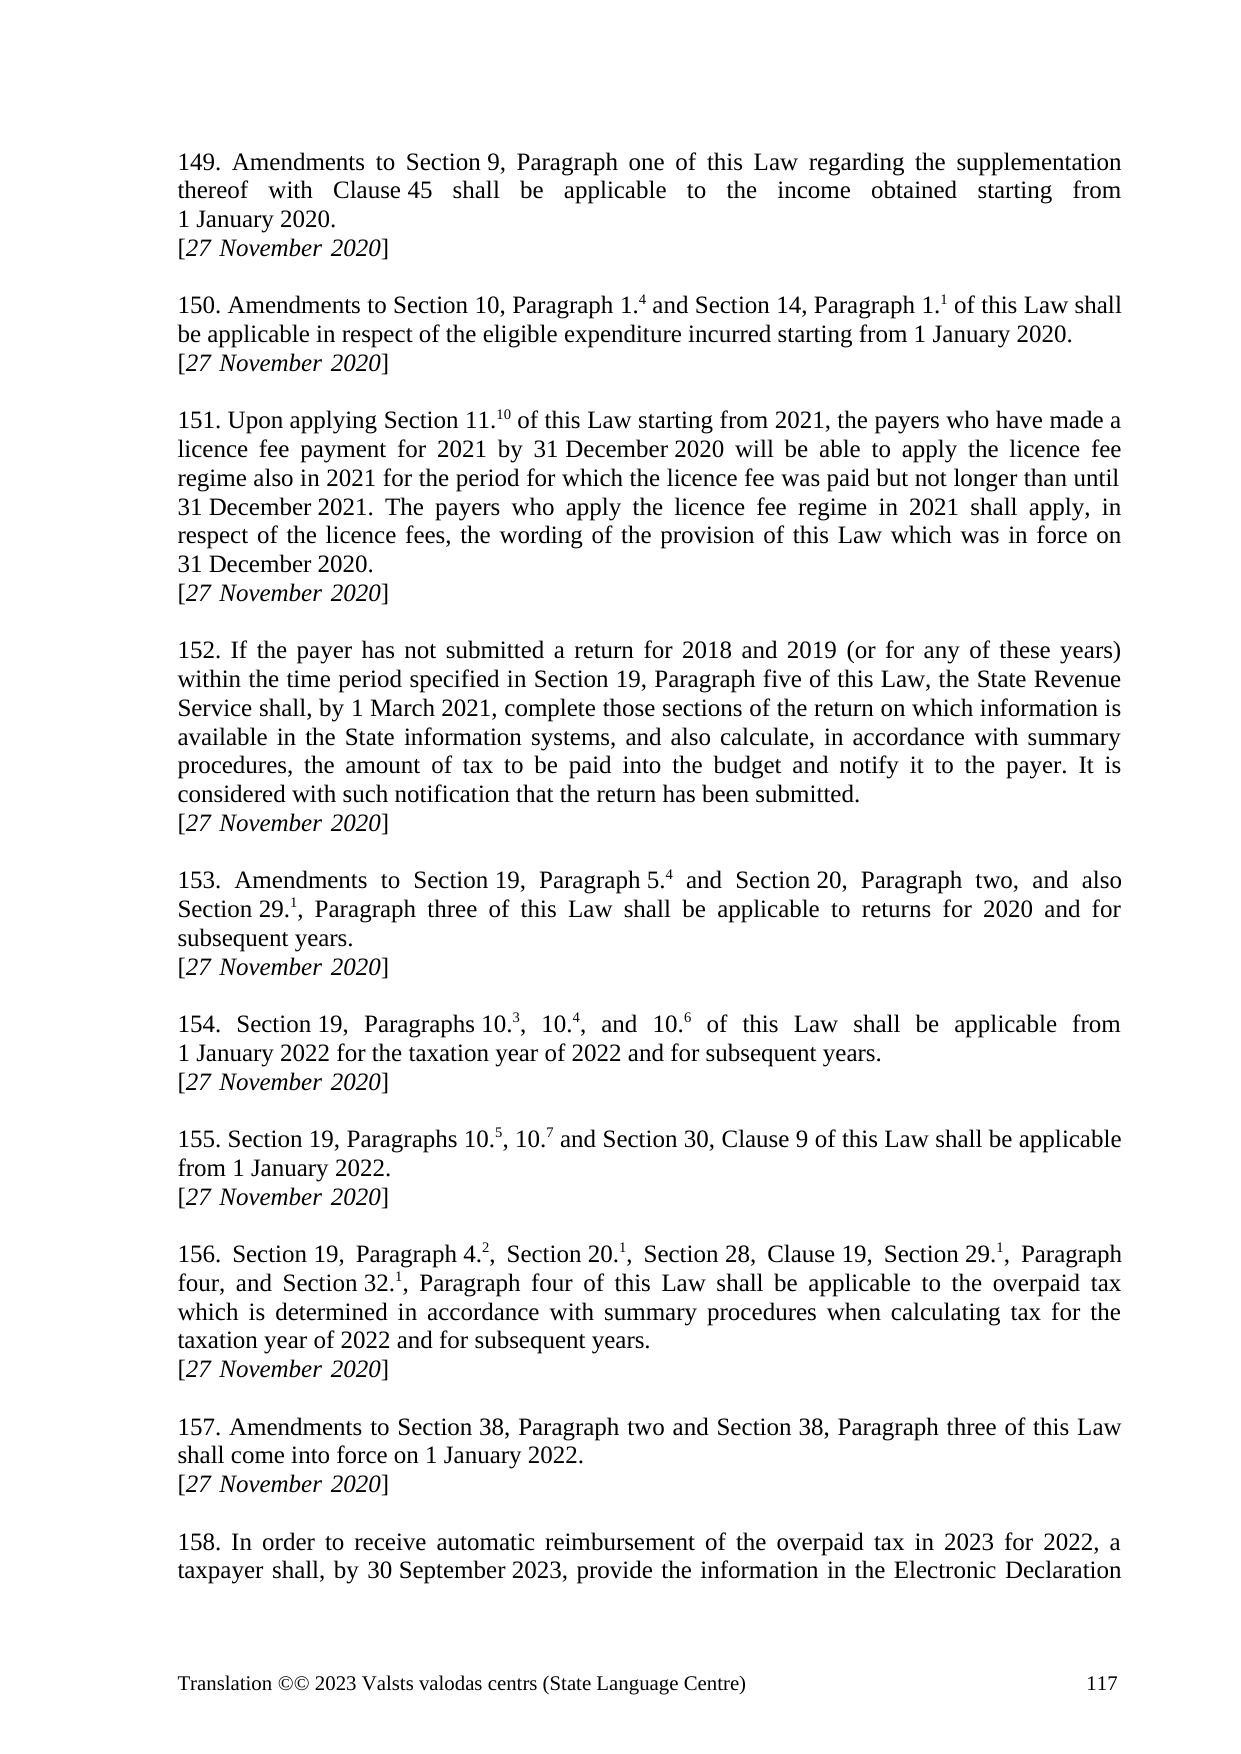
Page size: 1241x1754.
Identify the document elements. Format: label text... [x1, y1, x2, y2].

text 156. Section 19, Paragraph 4.2, Section 20.1, Section 28, Clause 19, Section 29.1, Paragraph four, and Section 32.1, Paragraph four of this Law shall be applicable to the overpaid tax which is determined in accordance with summary procedures when calculating tax for the taxation year of 2022 and for subsequent years. [177, 1239, 1122, 1354]
text [27 November 2020] [177, 1354, 1122, 1383]
text [27 November 2020] [177, 808, 1122, 837]
text [27 November 2020] [177, 1469, 1122, 1498]
text 153. Amendments to Section 19, Paragraph 5.4 and Section 20, Paragraph two, and also Section 29.1, Paragraph three of this Law shall be applicable to returns for 2020 and for subsequent years. [177, 866, 1122, 952]
text 149. Amendments to Section 9, Paragraph one of this Law regarding the supplementation thereof with Clause 45 shall be applicable to the income obtained starting from 1 January 2020. [177, 147, 1122, 233]
text 152. If the payer has not submitted a return for 2018 and 2019 (or for any of these years) within the time period specified in Section 19, Paragraph five of this Law, the State Revenue Service shall, by 1 March 2021, complete those sections of the return on which information is available in the State information systems, and also calculate, in accordance with summary procedures, the amount of tax to be paid into the budget and notify it to the payer. It is considered with such notification that the return has been submitted. [177, 636, 1122, 808]
text [27 November 2020] [177, 1182, 1122, 1211]
text 150. Amendments to Section 10, Paragraph 1.4 and Section 14, Paragraph 1.1 of this Law shall be applicable in respect of the eligible expenditure incurred starting from 1 January 2020. [177, 291, 1122, 348]
text 151. Upon applying Section 11.10 of this Law starting from 2021, the payers who have made a licence fee payment for 2021 by 31 December 2020 will be able to apply the licence fee regime also in 2021 for the period for which the licence fee was paid but not longer than until 31 December 2021. The payers who apply the licence fee regime in 2021 shall apply, in respect of the licence fees, the wording of the provision of this Law which was in force on 31 December 2020. [177, 406, 1122, 578]
text [27 November 2020] [177, 578, 1122, 607]
text 154. Section 19, Paragraphs 10.3, 10.4, and 10.6 of this Law shall be applicable from 1 January 2022 for the taxation year of 2022 and for subsequent years. [177, 1009, 1122, 1067]
text [27 November 2020] [177, 1067, 1122, 1096]
text 157. Amendments to Section 38, Paragraph two and Section 38, Paragraph three of this Law shall come into force on 1 January 2022. [177, 1412, 1122, 1469]
text [27 November 2020] [177, 233, 1122, 262]
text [177, 1527, 1122, 1584]
text 155. Section 19, Paragraphs 10.5, 10.7 and Section 30, Clause 9 of this Law shall be applicable from 1 January 2022. [177, 1124, 1122, 1182]
text [27 November 2020] [177, 348, 1122, 377]
text [27 November 2020] [177, 952, 1122, 981]
